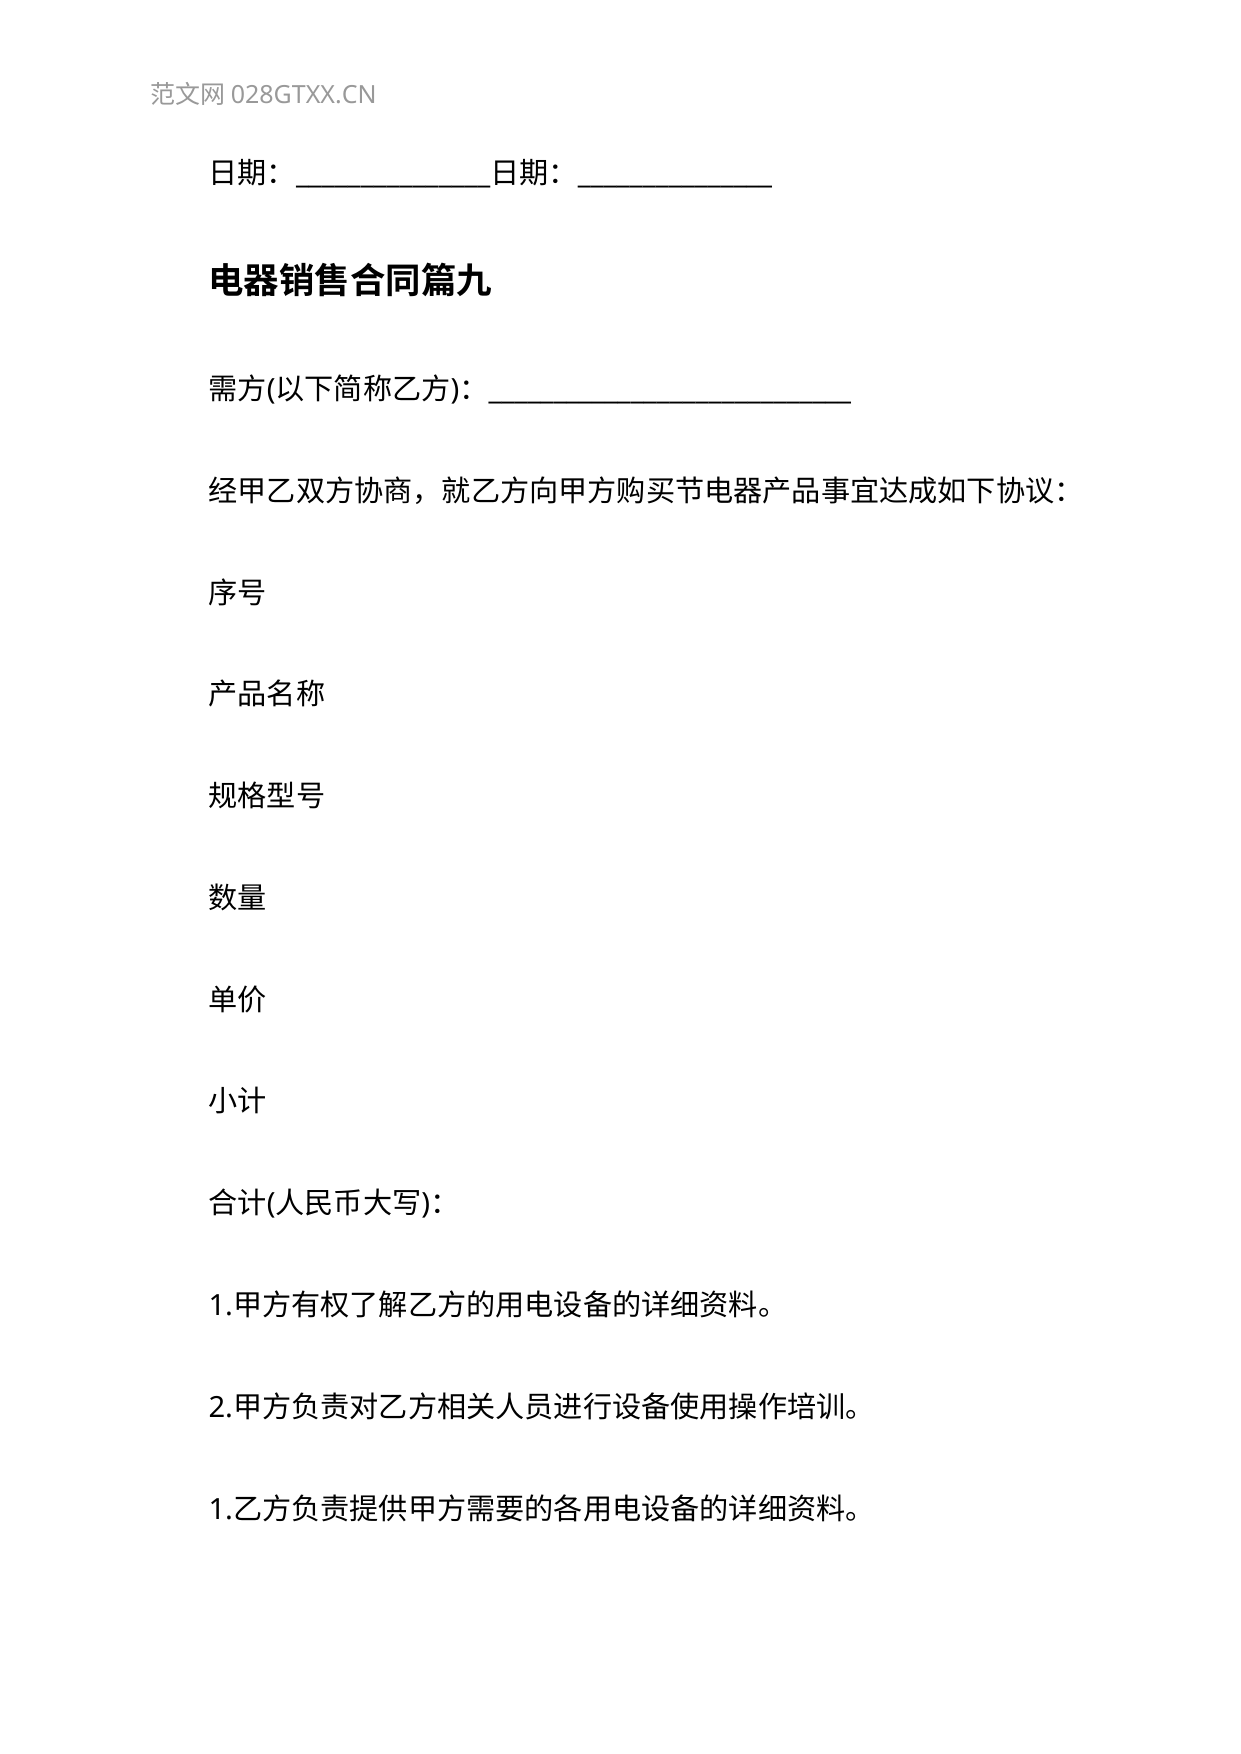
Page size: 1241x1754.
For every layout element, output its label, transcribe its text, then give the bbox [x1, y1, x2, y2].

text 2.甲方负责对乙方相关人员进行设备使用操作培训。 [150, 1384, 1090, 1426]
text 小计 [150, 1078, 1090, 1120]
text 合计(人民币大写)： [150, 1180, 1090, 1222]
text 规格型号 [150, 773, 1090, 815]
text 数量 [150, 874, 1090, 917]
text 1.乙方负责提供甲方需要的各用电设备的详细资料。 [150, 1486, 1090, 1528]
text 产品名称 [150, 671, 1090, 713]
text 经甲乙双方协商，就乙方向甲方购买节电器产品事宜达成如下协议： [150, 467, 1090, 510]
text 需方(以下简称乙方)：____________________________ [150, 365, 1090, 408]
text 序号 [150, 569, 1090, 611]
text 1.甲方有权了解乙方的用电设备的详细资料。 [150, 1282, 1090, 1324]
text 日期：_______________日期：_______________ [150, 150, 1090, 192]
text 单价 [150, 976, 1090, 1018]
text 电器销售合同篇九 [150, 252, 1090, 303]
